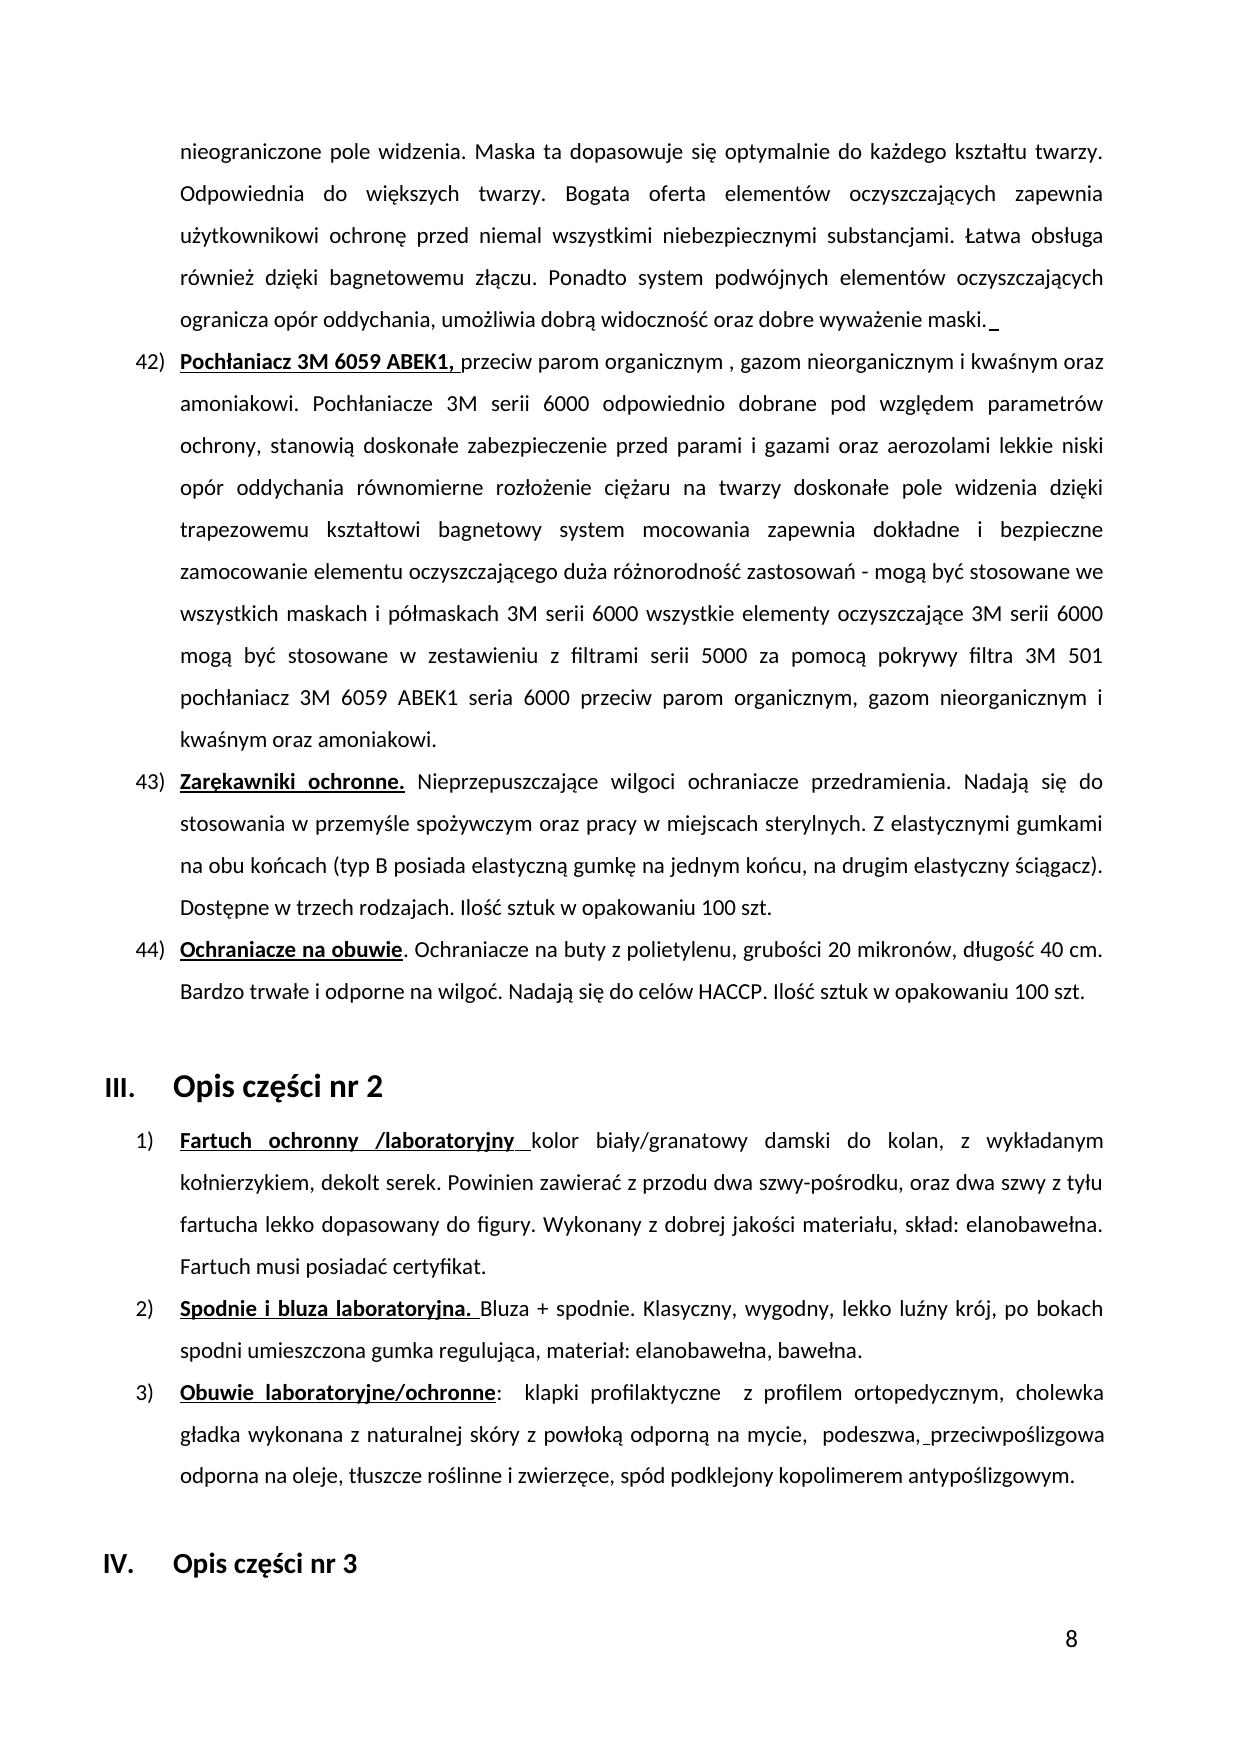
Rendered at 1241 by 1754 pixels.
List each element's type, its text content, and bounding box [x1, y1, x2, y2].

list Zarękawniki ochronne. Nieprzepuszczające wilgoci ochraniacze przedramienia. Nadają się do stosowania w przemyśle spożywczym oraz pracy w miejscach sterylnych. Z elastycznymi gumkami na obu końcach (typ B posiada elastyczną gumkę na jednym końcu, na drugim elastyczny ściągacz). Dostępne w trzech rodzajach. Ilość sztuk w opakowaniu 100 szt. [135, 767, 1105, 921]
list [135, 137, 1105, 333]
list Spodnie i bluza laboratoryjna. Bluza + spodnie. Klasyczny, wygodny, lekko luźny krój, po bokach spodni umieszczona gumka regulująca, materiał: elanobawełna, bawełna. [135, 1294, 1105, 1364]
list Obuwie laboratoryjne/ochronne: klapki profilaktyczne z profilem ortopedycznym, cholewka gładka wykonana z naturalnej skóry z powłoką odporną na mycie, podeszwa, przeciwpoślizgowa odporna na oleje, tłuszcze roślinne i zwierzęce, spód podklejony kopolimerem antypoślizgowym. [135, 1378, 1105, 1490]
list Pochłaniacz 3M 6059 ABEK1, przeciw parom organicznym , gazom nieorganicznym i kwaśnym oraz amoniakowi. Pochłaniacze 3M serii 6000 odpowiednio dobrane pod względem parametrów ochrony, stanowią doskonałe zabezpieczenie przed parami i gazami oraz aerozolami lekkie niski opór oddychania równomierne rozłożenie ciężaru na twarzy doskonałe pole widzenia dzięki trapezowemu kształtowi bagnetowy system mocowania zapewnia dokładne i bezpieczne zamocowanie elementu oczyszczającego duża różnorodność zastosowań - mogą być stosowane we wszystkich maskach i półmaskach 3M serii 6000 wszystkie elementy oczyszczające 3M serii 6000 mogą być stosowane w zestawieniu z filtrami serii 5000 za pomocą pokrywy filtra 3M 501 pochłaniacz 3M 6059 ABEK1 seria 6000 przeciw parom organicznym, gazom nieorganicznym i kwaśnym oraz amoniakowi. [135, 347, 1105, 753]
list Opis części nr 3 [135, 1546, 1105, 1581]
list Ochraniacze na obuwie. Ochraniacze na buty z polietylenu, grubości 20 mikronów, długość 40 cm. Bardzo trwałe i odporne na wilgoć. Nadają się do celów HACCP. Ilość sztuk w opakowaniu 100 szt. [135, 935, 1105, 1005]
list Fartuch ochronny /laboratoryjny kolor biały/granatowy damski do kolan, z wykładanym kołnierzykiem, dekolt serek. Powinien zawierać z przodu dwa szwy-pośrodku, oraz dwa szwy z tyłu fartucha lekko dopasowany do figury. Wykonany z dobrej jakości materiału, skład: elanobawełna. Fartuch musi posiadać certyfikat. [135, 1126, 1105, 1280]
list Opis części nr 2 [135, 1065, 1105, 1106]
